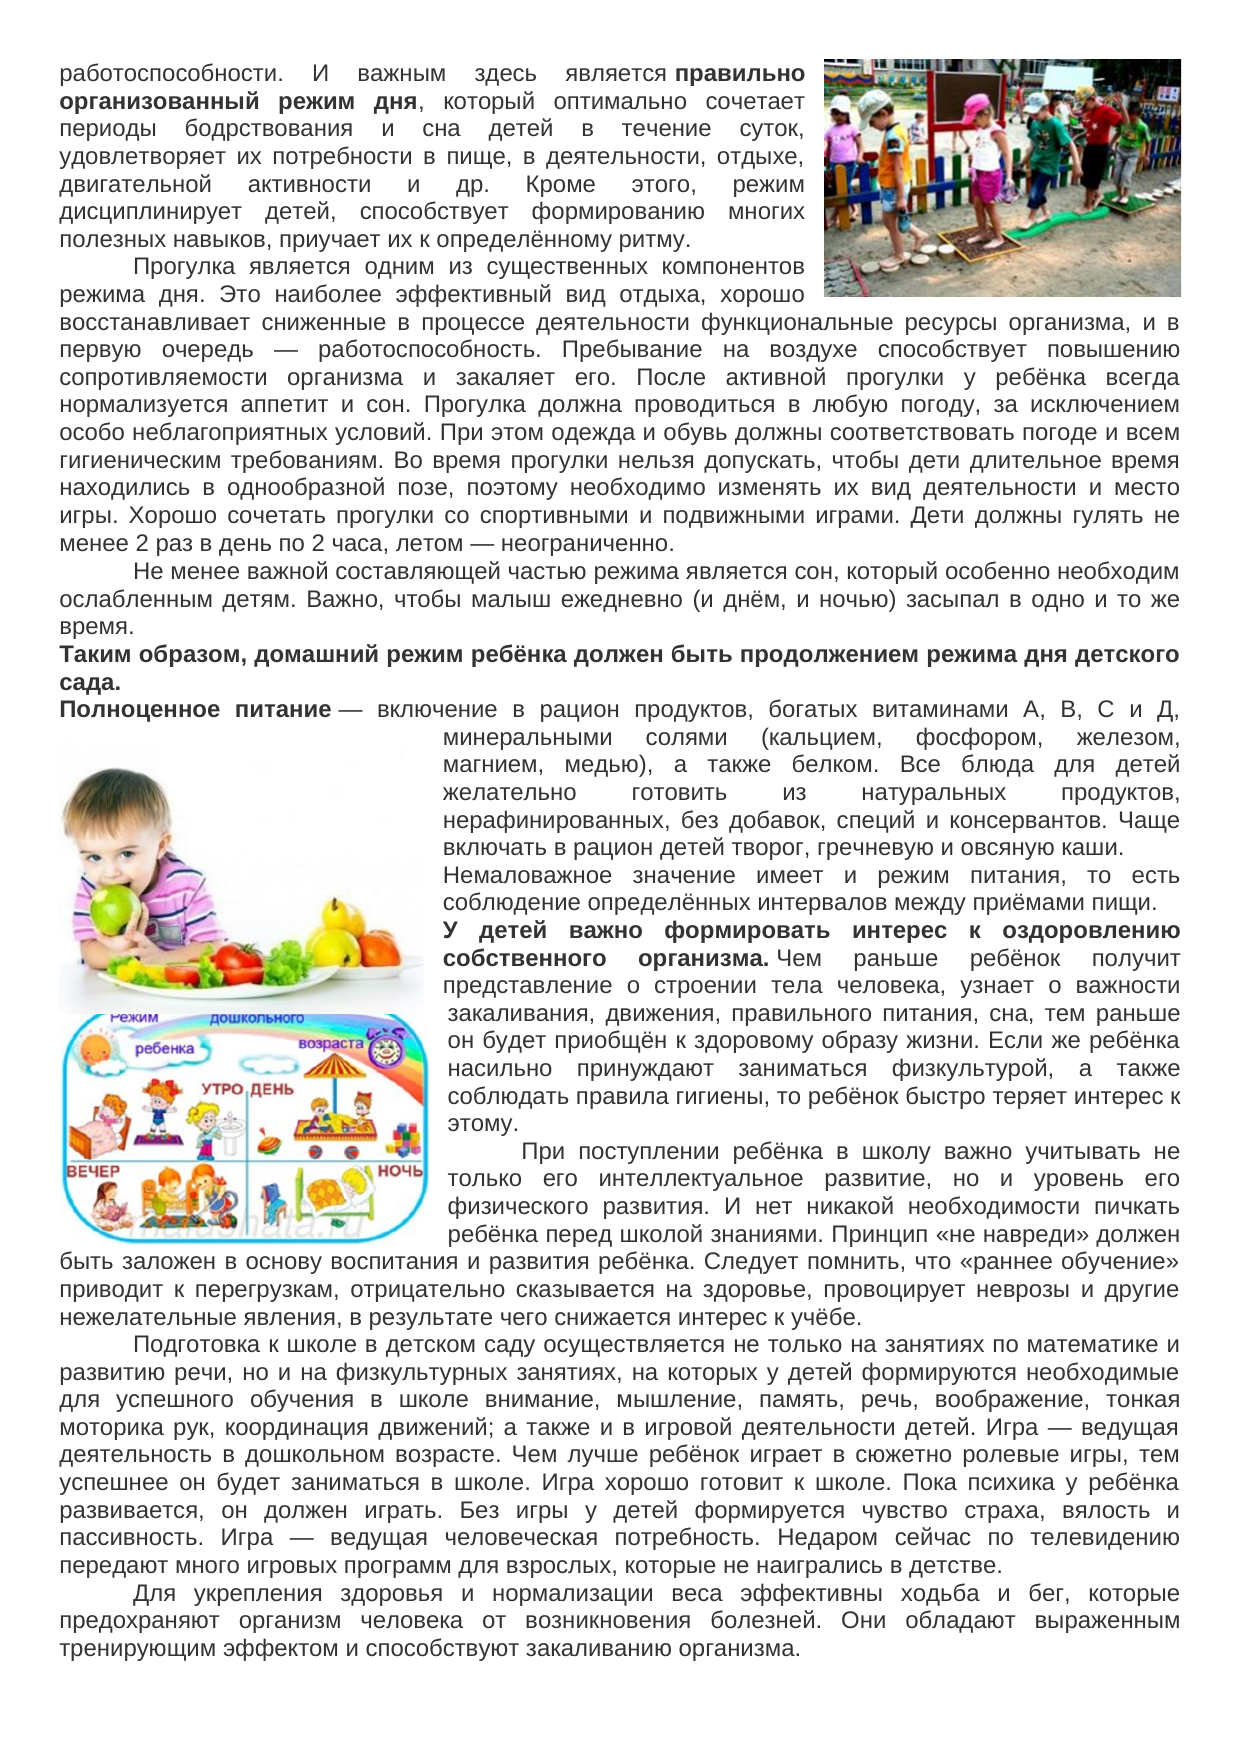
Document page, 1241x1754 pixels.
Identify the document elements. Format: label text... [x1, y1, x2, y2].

text Не менее важной составляющей частью режима является сон, который особенно необходим ослабленным детям. Важно, чтобы малыш ежедневно (и днём, и ночью) засыпал в одно и то же время. [59, 557, 1181, 640]
text При поступлении ребёнка в школу важно учитывать не только его интеллектуальное развитие, но и уровень его физического развития. И нет никакой необходимости пичкать ребёнка перед школой знаниями. Принцип «не навреди» должен быть заложен в основу воспитания и развития ребёнка. Следует помнить, что «раннее обучение» приводит к перегрузкам, отрицательно сказывается на здоровье, провоцирует неврозы и другие нежелательные явления, в результате чего снижается интерес к учёбе. [59, 1137, 1181, 1330]
text Полноценное питание — включение в рацион продуктов, богатых витаминами А, В, С и Д, минеральными солями (кальцием, фосфором, железом, магнием, медью), а также белком. Все блюда для детей желательно готовить из натуральных продуктов, нерафинированных, без добавок, специй и консервантов. Чаще включать в рацион детей творог, гречневую и овсяную каши. [59, 695, 1181, 861]
text Для укрепления здоровья и нормализации веса эффективны ходьба и бег, которые предохраняют организм человека от возникновения болезней. Они обладают выраженным тренирующим эффектом и способствуют закаливанию организма. [59, 1578, 1181, 1661]
text У детей важно формировать интерес к оздоровлению собственного организма. Чем раньше ребёнок получит представление о строении тела человека, узнает о важности закаливания, движения, правильного питания, сна, тем раньше он будет приобщён к здоровому образу жизни. Если же ребёнка насильно принуждают заниматься физкультурой, а также соблюдать правила гигиены, то ребёнок быстро теряет интерес к этому. [424, 916, 1181, 1137]
picture [59, 740, 429, 1245]
text Немаловажное значение имеет и режим питания, то есть соблюдение определённых интервалов между приёмами пищи. [424, 861, 1181, 916]
picture [824, 59, 1182, 297]
text Подготовка к школе в детском саду осуществляется не только на занятиях по математике и развитию речи, но и на физкультурных занятиях, на которых у детей формируются необходимые для успешного обучения в школе внимание, мышление, память, речь, воображение, тонкая моторика рук, координация движений; а также и в игровой деятельности детей. Игра — ведущая деятельность в дошкольном возрасте. Чем лучше ребёнок играет в сюжетно ролевые игры, тем успешнее он будет заниматься в школе. Игра хорошо готовит к школе. Пока психика у ребёнка развивается, он должен играть. Без игры у детей формируется чувство страха, вялость и пассивность. Игра — ведущая человеческая потребность. Недаром сейчас по телевидению передают много игровых программ для взрослых, которые не наигрались в детстве. [59, 1330, 1181, 1578]
text Таким образом, домашний режим ребёнка должен быть продолжением режима дня детского сада. [59, 640, 1181, 695]
text Прогулка является одним из существенных компонентов режима дня. Это наиболее эффективный вид отдыха, хорошо восстанавливает сниженные в процессе деятельности функциональные ресурсы организма, и в первую очередь — работоспособность. Пребывание на воздухе способствует повышению сопротивляемости организма и закаляет его. После активной прогулки у ребёнка всегда нормализуется аппетит и сон. Прогулка должна проводиться в любую погоду, за исключением особо неблагоприятных условий. При этом одежда и обувь должны соответствовать погоде и всем гигиеническим требованиям. Во время прогулки нельзя допускать, чтобы дети длительное время находились в однообразной позе, поэтому необходимо изменять их вид деятельности и место игры. Хорошо сочетать прогулки со спортивными и подвижными играми. Дети должны гулять не менее 2 раз в день по 2 часа, летом — неограниченно. [59, 252, 1181, 557]
